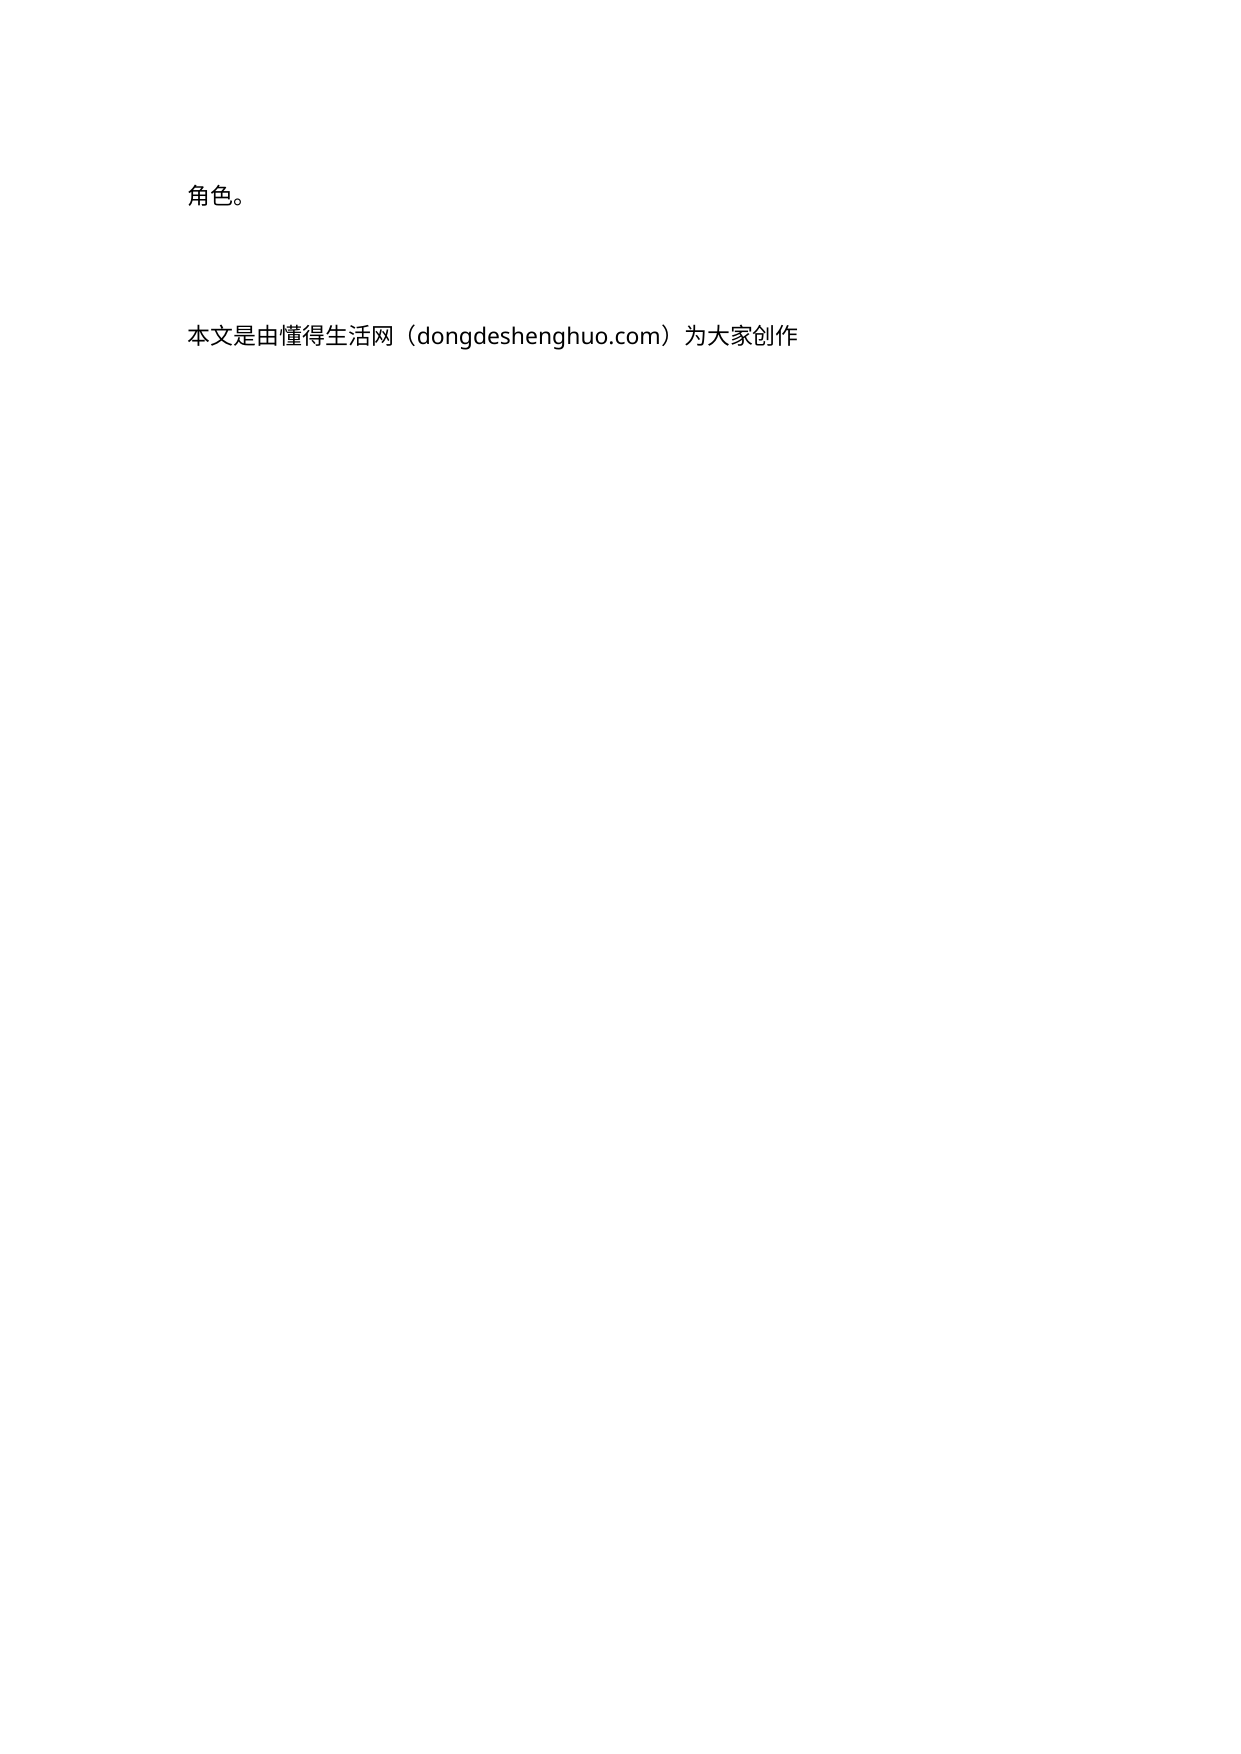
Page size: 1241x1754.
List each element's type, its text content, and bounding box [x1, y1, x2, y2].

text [187, 162, 1053, 227]
text 本文是由懂得生活网（dongdeshenghuo.com）为大家创作 [187, 302, 1053, 367]
